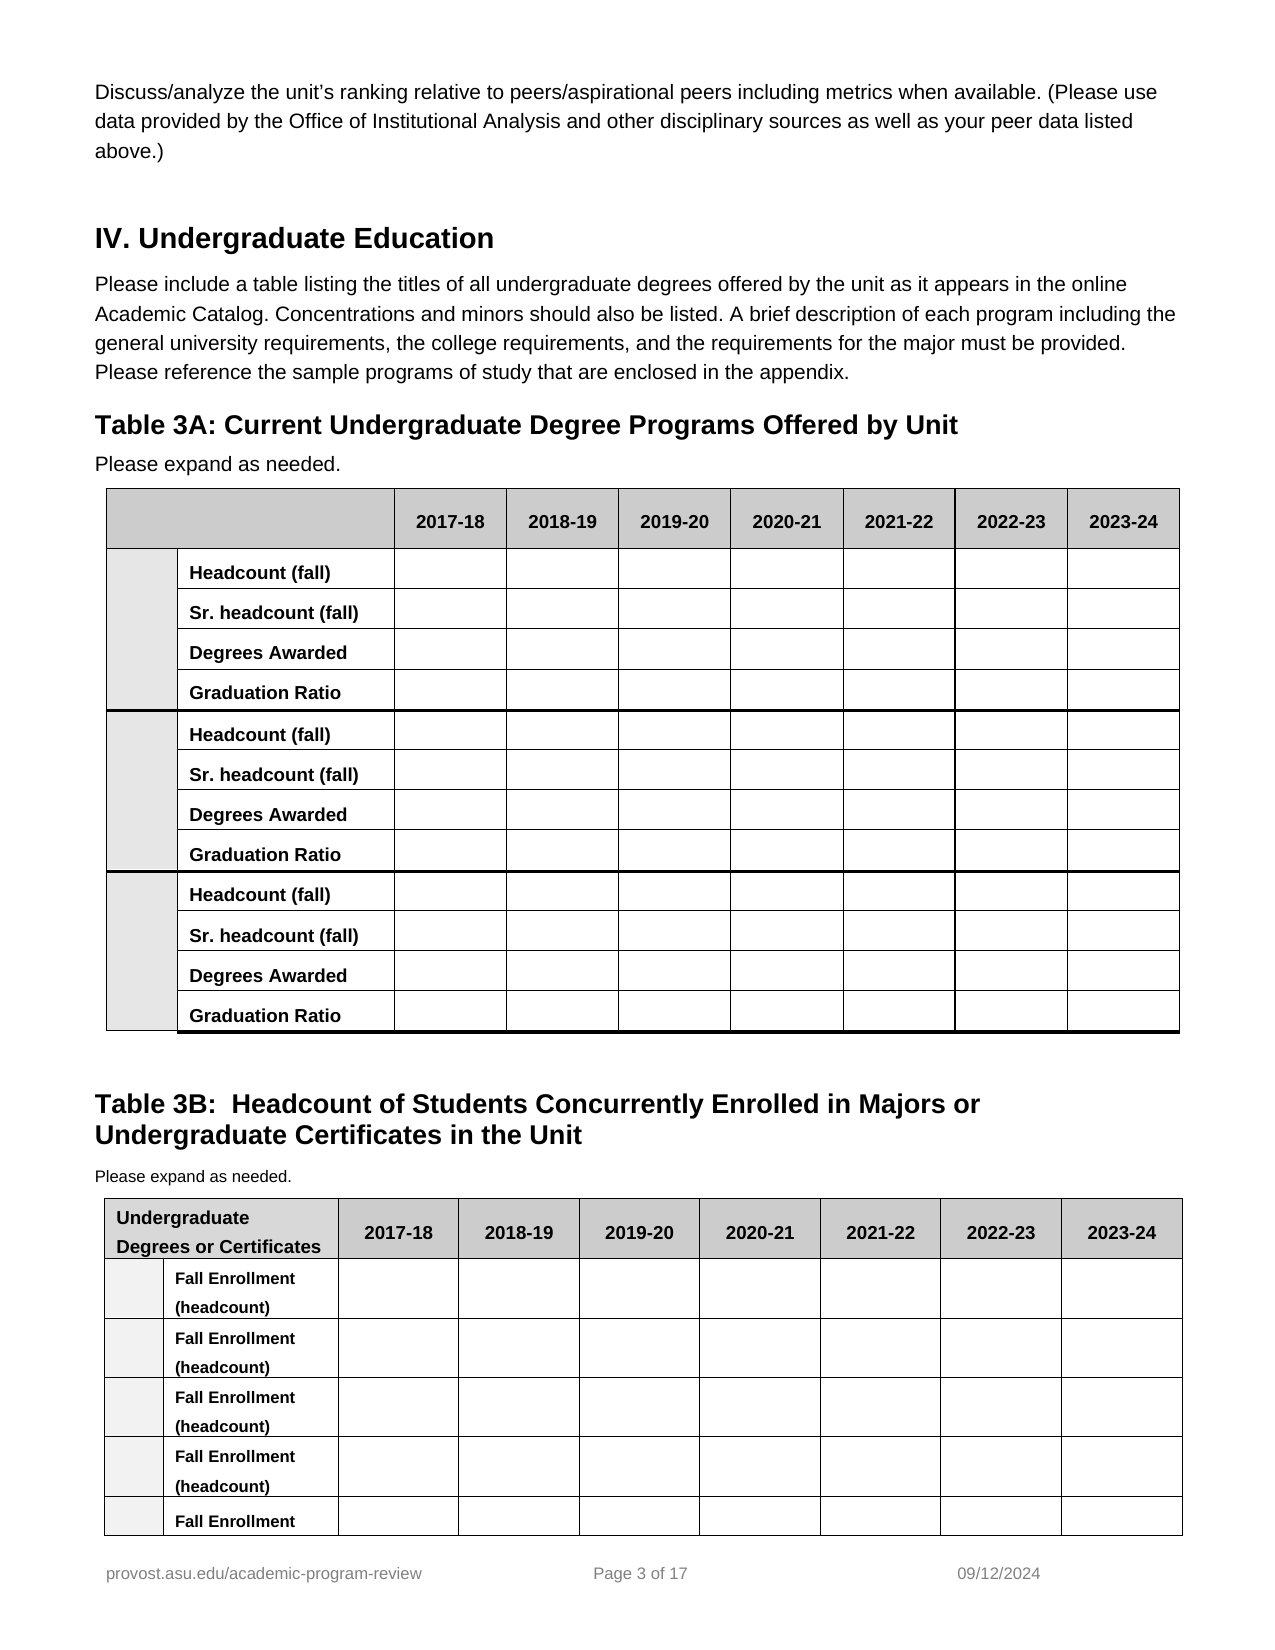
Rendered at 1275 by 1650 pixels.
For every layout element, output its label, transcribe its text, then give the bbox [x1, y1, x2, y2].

table_cell [580, 1437, 699, 1496]
table_cell [700, 1378, 820, 1436]
table_header 2018-19 [507, 489, 618, 548]
table_cell [395, 712, 506, 749]
table_cell [619, 991, 730, 1030]
table_cell [1062, 1319, 1182, 1377]
table_cell [1068, 629, 1179, 668]
table_cell Degrees Awarded [178, 790, 394, 829]
table_cell [956, 712, 1067, 749]
table_cell [507, 629, 618, 668]
table_cell [395, 629, 506, 668]
table_cell [619, 549, 730, 588]
table_cell [731, 873, 843, 910]
table_cell Fall Enrollment (headcount) [164, 1319, 338, 1377]
table_cell [941, 1319, 1061, 1377]
table_header 2021-22 [844, 489, 954, 548]
table_cell [339, 1259, 458, 1317]
table_cell [821, 1437, 940, 1496]
table_cell [731, 991, 843, 1030]
table_cell [844, 629, 954, 668]
table_cell [956, 750, 1067, 789]
table_cell [1068, 951, 1179, 990]
table_cell [507, 750, 618, 789]
table_cell [507, 951, 618, 990]
table_cell [395, 790, 506, 829]
table_header 2017-18 [339, 1199, 458, 1258]
table_cell [1062, 1378, 1182, 1436]
table_cell [731, 911, 843, 950]
table_header 2019-20 [619, 489, 730, 548]
table_cell Headcount (fall) [178, 873, 394, 910]
table_cell [956, 589, 1067, 628]
table_cell Degrees Awarded [178, 629, 394, 668]
table_cell [339, 1319, 458, 1377]
table_cell [507, 873, 618, 910]
table_cell [507, 830, 618, 869]
table_cell [105, 1378, 163, 1436]
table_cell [164, 1497, 338, 1535]
table_cell [580, 1497, 699, 1535]
table_cell [105, 1497, 163, 1535]
table_header 2020-21 [700, 1199, 820, 1258]
table_cell [507, 670, 618, 709]
table_cell [844, 670, 954, 709]
table_cell [459, 1497, 579, 1535]
table_cell [731, 549, 843, 588]
table_cell [395, 549, 506, 588]
table_cell [339, 1378, 458, 1436]
table_cell [956, 790, 1067, 829]
table_header [107, 489, 394, 548]
table_header 2021-22 [821, 1199, 940, 1258]
table_cell Headcount (fall) [178, 712, 394, 749]
text Please expand as needed. [94, 446, 1181, 475]
table_cell [821, 1378, 940, 1436]
text Discuss/analyze the unit’s ranking relative to peers/aspirational peers including metrics when available. (Please use data provided by the Office of Institutional Analysis and other disciplinary sources as well as your peer data listed above.) [94, 75, 1181, 162]
table_cell [619, 790, 730, 829]
table_cell [956, 629, 1067, 668]
table_cell [619, 873, 730, 910]
table_cell Sr. headcount (fall) [178, 750, 394, 789]
table_cell [731, 712, 843, 749]
table_header 2023-24 [1062, 1199, 1182, 1258]
table_cell [844, 951, 954, 990]
subtitle Table 3B: Headcount of Students Concurrently Enrolled in Majors or Undergraduate Certificates in the Unit [94, 1088, 1181, 1150]
table_cell [844, 911, 954, 950]
table_cell [700, 1497, 820, 1535]
table_cell [507, 991, 618, 1030]
table_cell [821, 1497, 940, 1535]
table_cell [395, 750, 506, 789]
table_cell [1068, 873, 1179, 910]
table_cell [1068, 549, 1179, 588]
table_cell [844, 790, 954, 829]
table_cell [731, 589, 843, 628]
table_cell [459, 1259, 579, 1317]
table_cell [1068, 589, 1179, 628]
table_cell [507, 589, 618, 628]
table_cell [459, 1437, 579, 1496]
table_cell [844, 549, 954, 588]
table_cell [731, 830, 843, 869]
table_cell [580, 1319, 699, 1377]
table_cell [844, 873, 954, 910]
table_cell [619, 750, 730, 789]
table_cell [941, 1378, 1061, 1436]
table_cell [1068, 830, 1179, 869]
table_cell [107, 712, 177, 869]
table_cell [459, 1378, 579, 1436]
table_cell [395, 991, 506, 1030]
table_cell [1068, 670, 1179, 709]
table_cell [1068, 991, 1179, 1030]
table_cell [619, 629, 730, 668]
table_cell [844, 830, 954, 869]
table_cell [956, 670, 1067, 709]
text Please include a table listing the titles of all undergraduate degrees offered by the unit as it appears in the online Academic Catalog. Concentrations and minors should also be listed. A brief description of each program including the general university requirements, the college requirements, and the requirements for the major must be provided. Please reference the sample programs of study that are enclosed in the appendix. [94, 267, 1181, 384]
table_cell [941, 1437, 1061, 1496]
table_cell [619, 911, 730, 950]
table_cell [700, 1259, 820, 1317]
table_cell [107, 873, 177, 1030]
table_cell Fall Enrollment (headcount) [164, 1259, 338, 1317]
table_cell [1068, 712, 1179, 749]
table_cell [619, 951, 730, 990]
table_cell [395, 830, 506, 869]
table_cell [956, 911, 1067, 950]
table_cell [941, 1497, 1061, 1535]
table_cell [956, 830, 1067, 869]
table_cell Headcount (fall) [178, 549, 394, 588]
table_cell [1062, 1437, 1182, 1496]
table_cell [844, 712, 954, 749]
text Please expand as needed. [94, 1156, 1181, 1186]
table_cell Graduation Ratio [178, 991, 394, 1030]
table_header Undergraduate Degrees or Certificates [105, 1199, 338, 1258]
table_cell [619, 670, 730, 709]
table_cell [1068, 911, 1179, 950]
table_header 2022-23 [956, 489, 1067, 548]
table_cell [1062, 1497, 1182, 1535]
table_cell [507, 911, 618, 950]
table_cell [700, 1319, 820, 1377]
table_cell [731, 629, 843, 668]
table_cell [956, 873, 1067, 910]
table_cell Fall Enrollment (headcount) [164, 1378, 338, 1436]
table_cell [731, 750, 843, 789]
table_cell [395, 589, 506, 628]
table_cell [731, 670, 843, 709]
table_cell [395, 670, 506, 709]
table_header 2017-18 [395, 489, 506, 548]
table_cell [339, 1497, 458, 1535]
table_cell Fall Enrollment (headcount) [164, 1437, 338, 1496]
table_cell Graduation Ratio [178, 830, 394, 869]
table_cell [580, 1259, 699, 1317]
table_cell [507, 712, 618, 749]
table_cell [956, 549, 1067, 588]
table_cell [459, 1319, 579, 1377]
table_cell Graduation Ratio [178, 670, 394, 709]
table_cell Sr. headcount (fall) [178, 911, 394, 950]
table_cell [507, 790, 618, 829]
table_cell [395, 951, 506, 990]
table_cell [105, 1437, 163, 1496]
table_cell [339, 1437, 458, 1496]
table_cell [107, 549, 177, 709]
table_cell [700, 1437, 820, 1496]
table_cell [580, 1378, 699, 1436]
table_cell [821, 1319, 940, 1377]
table_cell [105, 1319, 163, 1377]
table_cell [395, 911, 506, 950]
table_cell [395, 873, 506, 910]
table_header 2020-21 [731, 489, 843, 548]
table_cell [105, 1259, 163, 1317]
table_cell [844, 589, 954, 628]
table_cell [1068, 750, 1179, 789]
table_cell [941, 1259, 1061, 1317]
table_cell [844, 991, 954, 1030]
table_cell [956, 991, 1067, 1030]
table_header 2018-19 [459, 1199, 579, 1258]
table_cell [507, 549, 618, 588]
table_cell [731, 790, 843, 829]
table_cell [619, 712, 730, 749]
table_header 2023-24 [1068, 489, 1179, 548]
table_header 2019-20 [580, 1199, 699, 1258]
table_cell [821, 1259, 940, 1317]
table_cell [1062, 1259, 1182, 1317]
subtitle Table 3A: Current Undergraduate Degree Programs Offered by Unit [94, 409, 1181, 440]
table_cell Sr. headcount (fall) [178, 589, 394, 628]
table_cell Degrees Awarded [178, 951, 394, 990]
table_cell [956, 951, 1067, 990]
table_cell [844, 750, 954, 789]
table_cell [619, 830, 730, 869]
table_cell [1068, 790, 1179, 829]
table_cell [731, 951, 843, 990]
table_cell [619, 589, 730, 628]
table_header 2022-23 [941, 1199, 1061, 1258]
text IV. Undergraduate Education [94, 221, 1181, 254]
